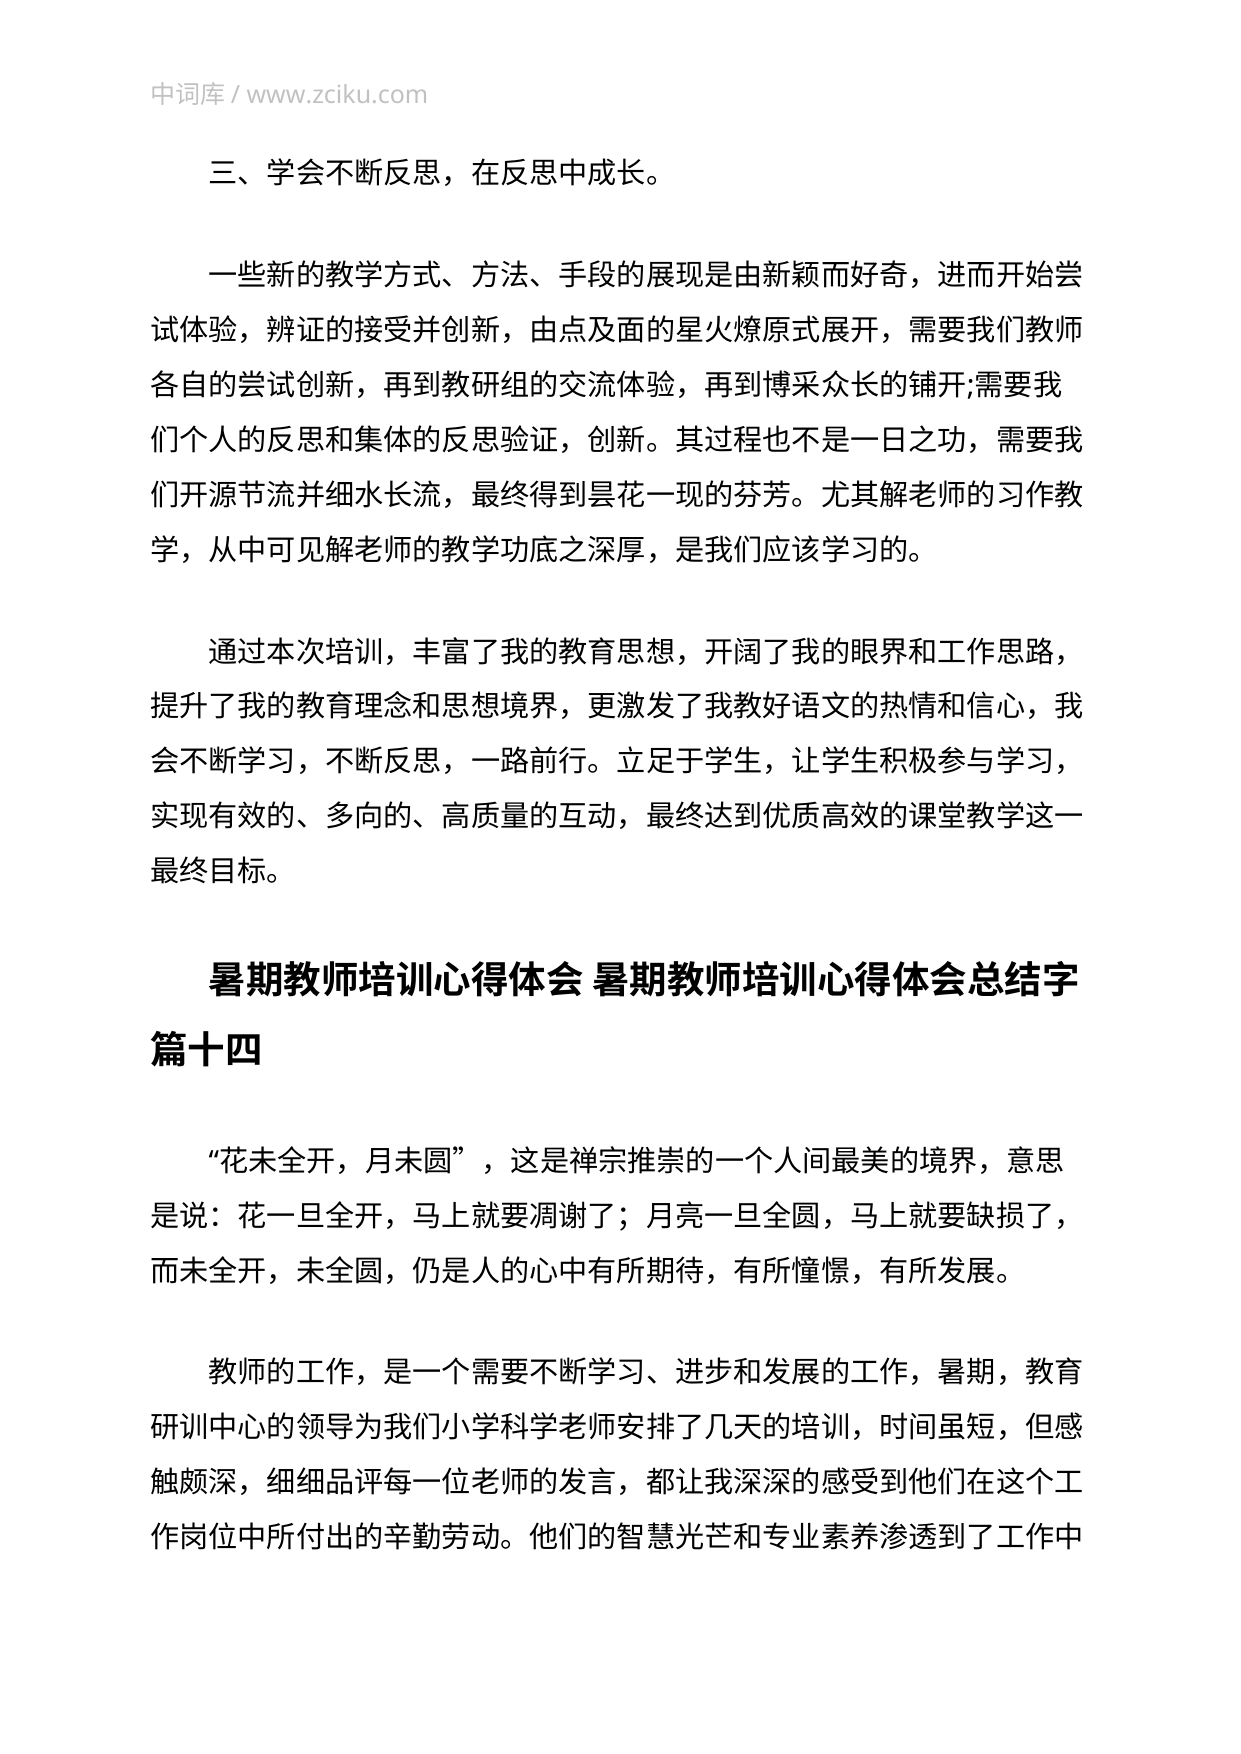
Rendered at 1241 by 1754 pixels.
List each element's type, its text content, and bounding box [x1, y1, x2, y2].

text 暑期教师培训心得体会 暑期教师培训心得体会总结字篇十四 [150, 949, 1090, 1074]
text 一些新的教学方式、方法、手段的展现是由新颖而好奇，进而开始尝试体验，辨证的接受并创新，由点及面的星火燎原式展开，需要我们教师各自的尝试创新，再到教研组的交流体验，再到博采众长的铺开;需要我们个人的反思和集体的反思验证，创新。其过程也不是一日之功，需要我们开源节流并细水长流，最终得到昙花一现的芬芳。尤其解老师的习作教学，从中可见解老师的教学功底之深厚，是我们应该学习的。 [150, 252, 1090, 569]
text 三、学会不断反思，在反思中成长。 [150, 150, 1090, 192]
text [150, 1349, 1090, 1556]
text “花未全开，月未圆”，这是禅宗推崇的一个人间最美的境界，意思是说：花一旦全开，马上就要凋谢了；月亮一旦全圆，马上就要缺损了，而未全开，未全圆，仍是人的心中有所期待，有所憧憬，有所发展。 [150, 1137, 1090, 1289]
text 通过本次培训，丰富了我的教育思想，开阔了我的眼界和工作思路，提升了我的教育理念和思想境界，更激发了我教好语文的热情和信心，我会不断学习，不断反思，一路前行。立足于学生，让学生积极参与学习，实现有效的、多向的、高质量的互动，最终达到优质高效的课堂教学这一最终目标。 [150, 628, 1090, 890]
